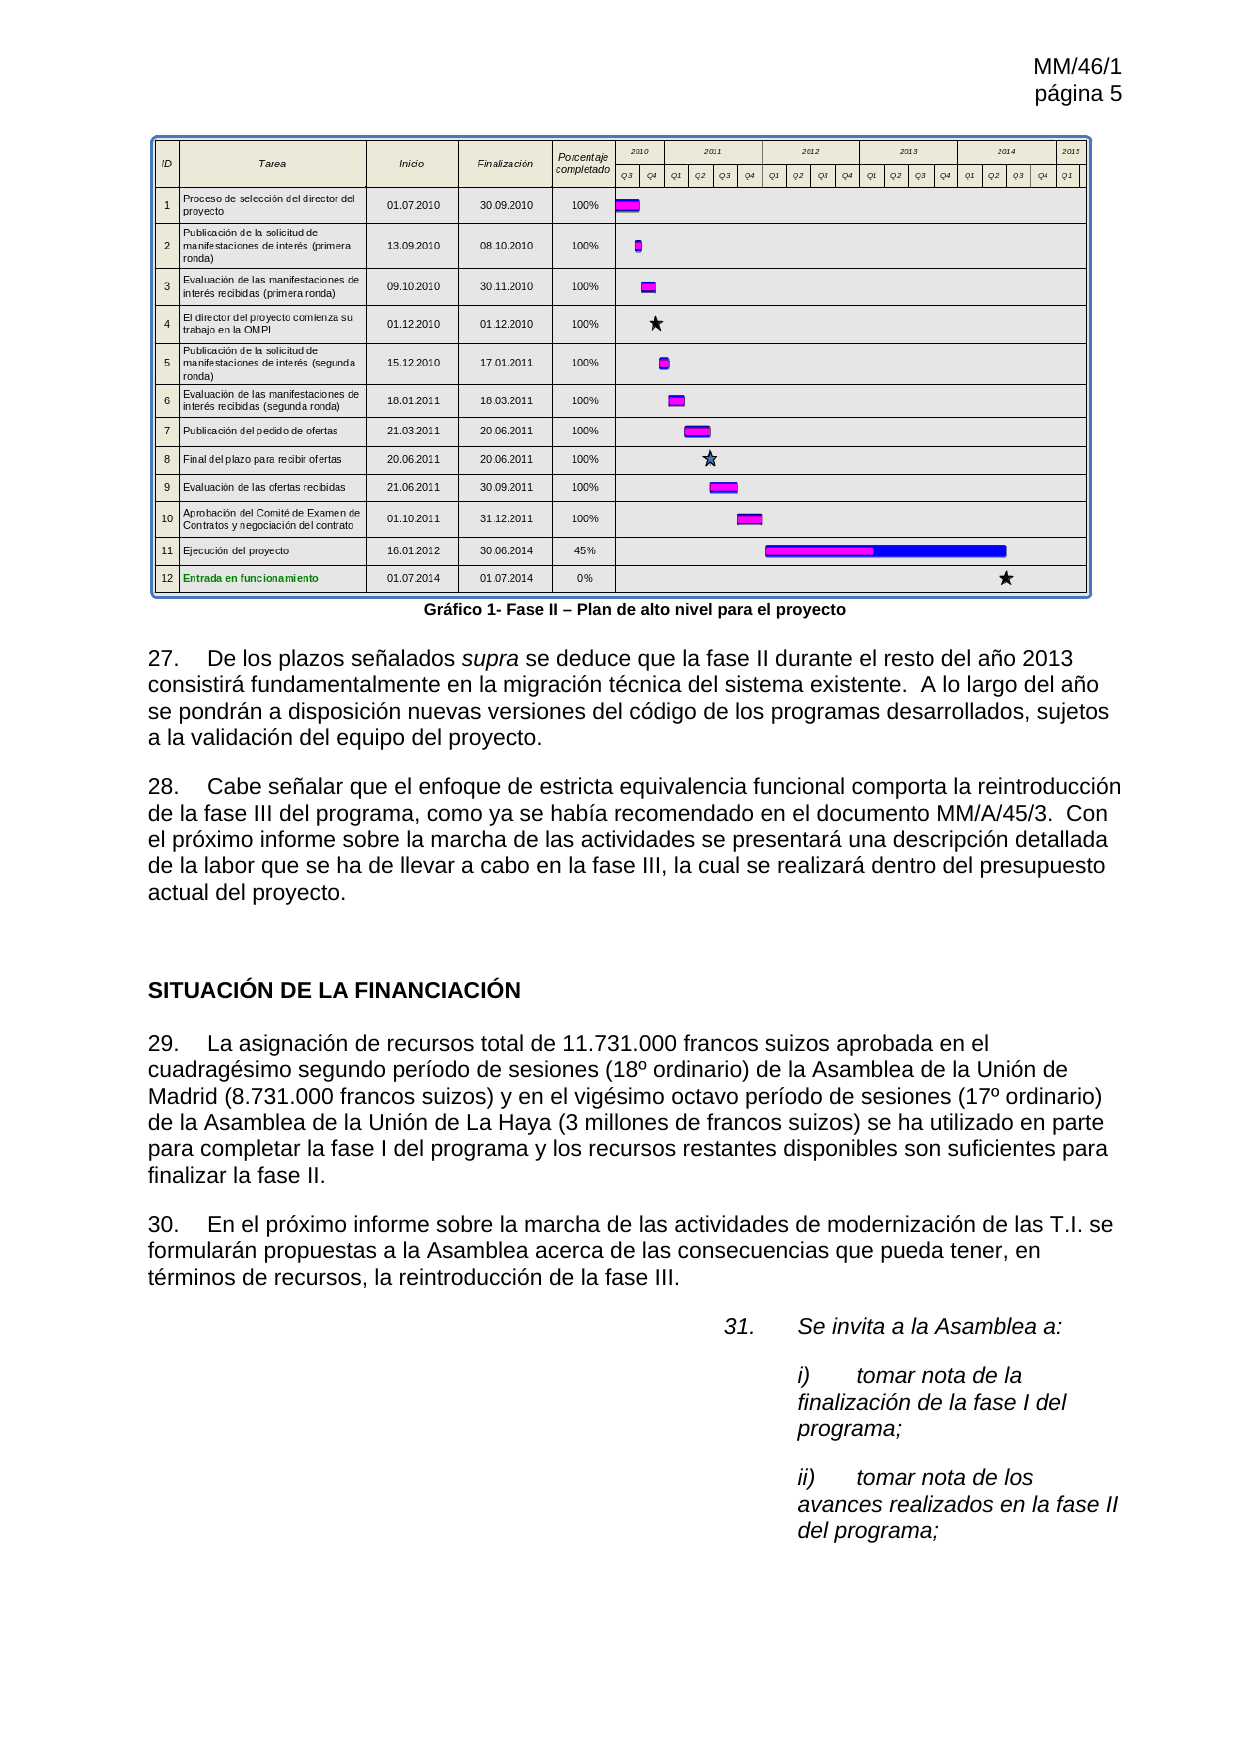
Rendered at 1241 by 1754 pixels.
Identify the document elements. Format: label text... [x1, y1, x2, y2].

subtitle SITUACIÓN DE LA FINANCIACIÓN [148, 977, 1122, 1003]
list Cabe señalar que el enfoque de estricta equivalencia funcional comporta la reintroducción de la fase III del programa, como ya se había recomendado en el documento MM/A/45/3. Con el próximo informe sobre la marcha de las actividades se presentará una descripción detallada de la labor que se ha de llevar a cabo en la fase III, la cual se realizará dentro del presupuesto actual del proyecto. [148, 773, 1122, 905]
list De los plazos señalados supra se deduce que la fase II durante el resto del año 2013 consistirá fundamentalmente en la migración técnica del sistema existente. A lo largo del año se pondrán a disposición nuevas versiones del código de los programas desarrollados, sujetos a la validación del equipo del proyecto. [148, 645, 1122, 750]
list En el próximo informe sobre la marcha de las actividades de modernización de las T.I. se formularán propuestas a la Asamblea acerca de las consecuencias que pueda tener, en términos de recursos, la reintroducción de la fase III. [148, 1211, 1122, 1290]
list Se invita a la Asamblea a: [724, 1313, 1122, 1339]
list i) tomar nota de la finalización de la fase I del programa; [797, 1362, 1122, 1441]
text Gráfico 1- Fase II – Plan de alto nivel para el proyecto [148, 599, 1122, 618]
list ii) tomar nota de los avances realizados en la fase II del programa; [797, 1464, 1122, 1543]
list La asignación de recursos total de 11.731.000 francos suizos aprobada en el cuadragésimo segundo período de sesiones (18º ordinario) de la Asamblea de la Unión de Madrid (8.731.000 francos suizos) y en el vigésimo octavo período de sesiones (17º ordinario) de la Asamblea de la Unión de La Haya (3 millones de francos suizos) se ha utilizado en parte para completar la fase I del programa y los recursos restantes disponibles son suficientes para finalizar la fase II. [148, 1030, 1122, 1188]
